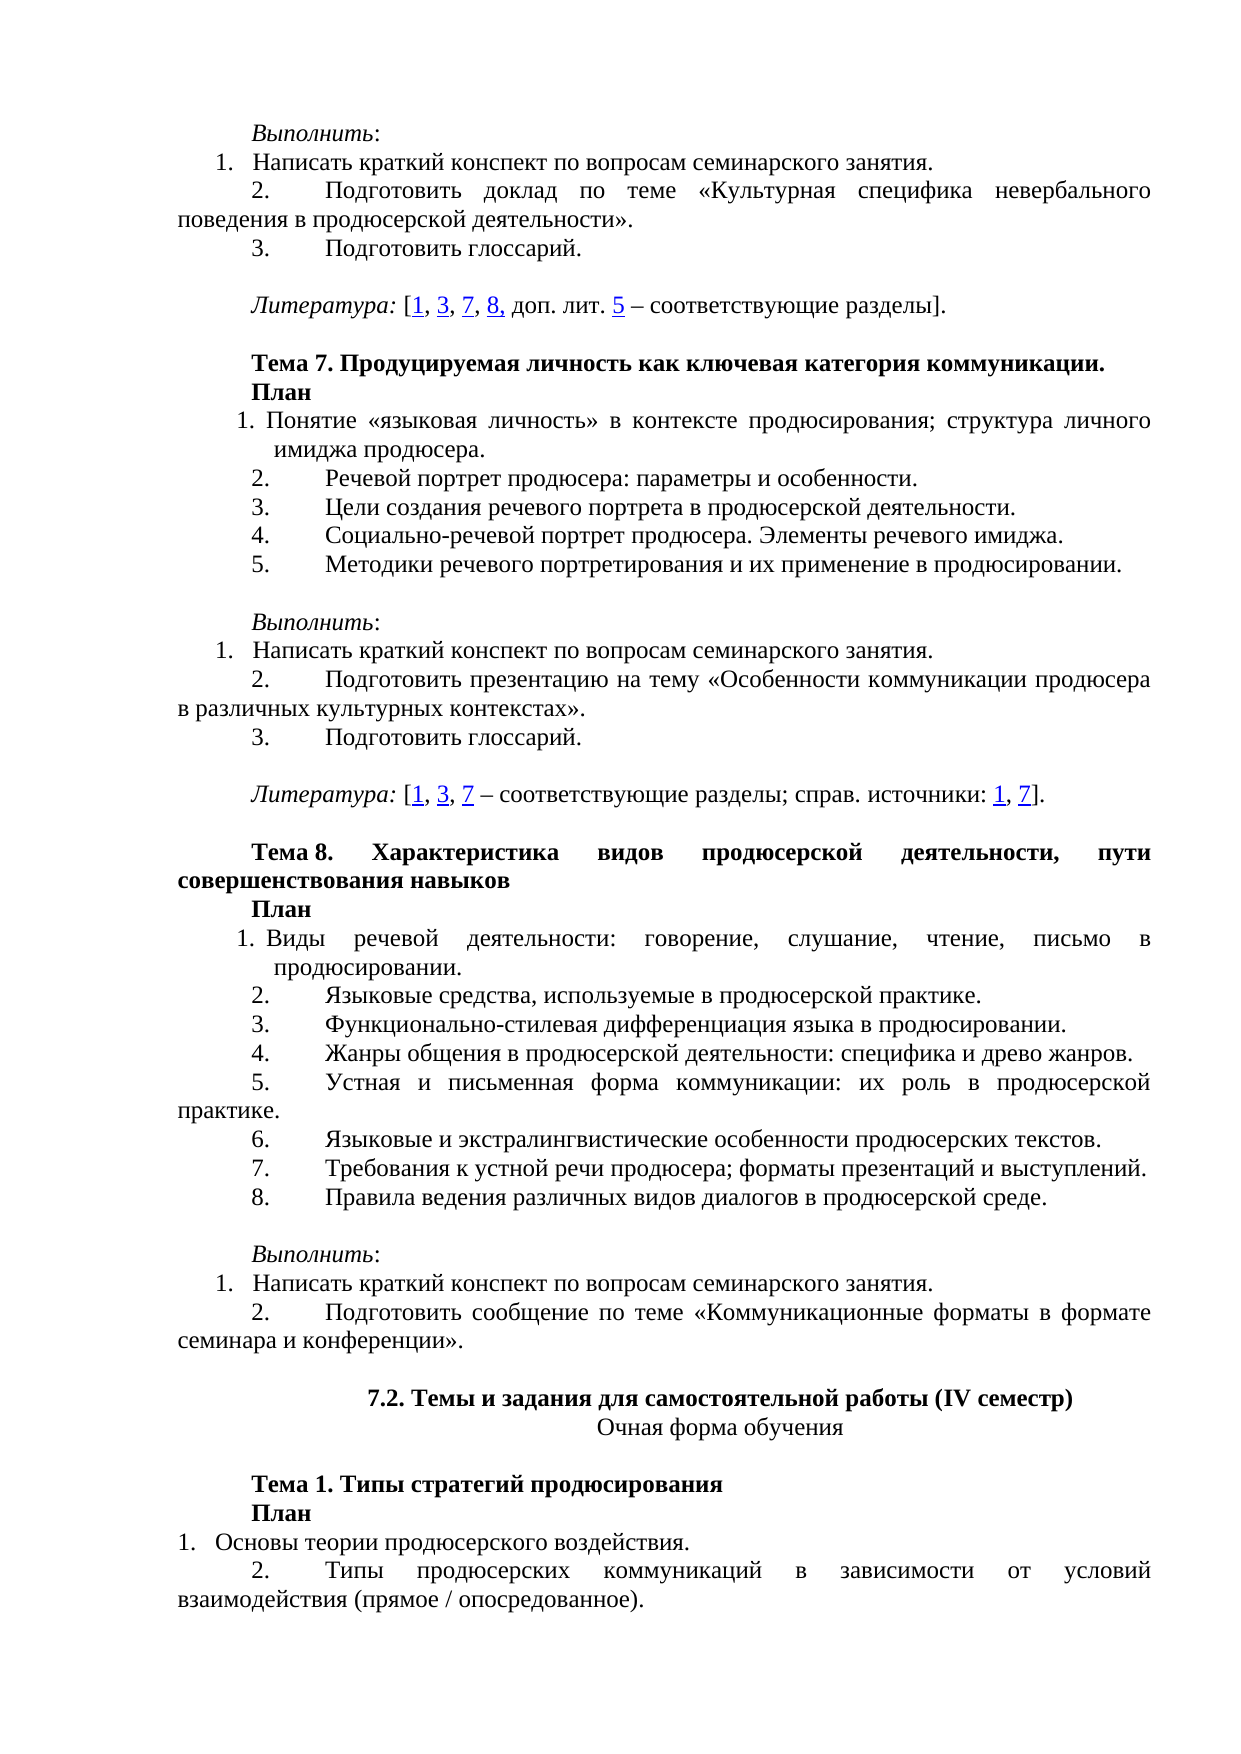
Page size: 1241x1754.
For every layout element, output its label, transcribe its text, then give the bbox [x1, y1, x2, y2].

list Требования к устной речи продюсера; форматы презентаций и выступлений. [177, 1153, 1152, 1182]
list Методики речевого портретирования и их применение в продюсировании. [177, 549, 1152, 578]
text Тема 8. Характеристика видов продюсерской деятельности, пути совершенствования навыков [177, 837, 1152, 894]
list Социально-речевой портрет продюсера. Элементы речевого имиджа. [177, 521, 1152, 549]
list Написать краткий конспект по вопросам семинарского занятия. [215, 147, 1152, 176]
list Языковые средства, используемые в продюсерской практике. [177, 981, 1152, 1009]
list Цели создания речевого портрета в продюсерской деятельности. [177, 492, 1152, 521]
list Подготовить сообщение по теме «Коммуникационные форматы в формате семинара и конференции». [177, 1297, 1152, 1354]
text Выполнить: [177, 1239, 1152, 1268]
list Основы теории продюсерского воздействия. [177, 1527, 1152, 1556]
list Типы продюсерских коммуникаций в зависимости от условий взаимодействия (прямое / опосредованное). [177, 1556, 1152, 1613]
text План [177, 894, 1152, 923]
list Подготовить глоссарий. [177, 722, 1152, 751]
text Литература: [1, 3, 7, 8, доп. лит. 5 – соответствующие разделы]. [177, 291, 1152, 319]
text Выполнить: [177, 118, 1152, 147]
list Подготовить презентацию на тему «Особенности коммуникации продюсера в различных культурных контекстах». [177, 664, 1152, 722]
list Подготовить глоссарий. [177, 233, 1152, 262]
list Языковые и экстралингвистические особенности продюсерских текстов. [177, 1124, 1152, 1153]
text Очная форма обучения [288, 1412, 1152, 1441]
list Функционально-стилевая дифференциация языка в продюсировании. [177, 1009, 1152, 1038]
list Виды речевой деятельности: говорение, слушание, чтение, письмо в продюсировании. [236, 923, 1152, 981]
text Литература: [1, 3, 7 – соответствующие разделы; справ. источники: 1, 7]. [177, 779, 1152, 808]
list Речевой портрет продюсера: параметры и особенности. [177, 463, 1152, 492]
text Тема 7. Продуцируемая личность как ключевая категория коммуникации. [177, 348, 1152, 377]
list Жанры общения в продюсерской деятельности: специфика и древо жанров. [177, 1038, 1152, 1067]
list Написать краткий конспект по вопросам семинарского занятия. [215, 636, 1152, 664]
list Устная и письменная форма коммуникации: их роль в продюсерской практике. [177, 1067, 1152, 1124]
text Тема 1. Типы стратегий продюсирования [177, 1469, 1152, 1498]
list Подготовить доклад по теме «Культурная специфика невербального поведения в продюсерской деятельности». [177, 176, 1152, 233]
text План [177, 377, 1152, 406]
list Понятие «языковая личность» в контексте продюсирования; структура личного имиджа продюсера. [236, 406, 1152, 463]
text План [177, 1498, 1152, 1527]
text Выполнить: [177, 607, 1152, 636]
list Правила ведения различных видов диалогов в продюсерской среде. [177, 1182, 1152, 1211]
list Написать краткий конспект по вопросам семинарского занятия. [215, 1268, 1152, 1297]
text 7.2. Темы и задания для самостоятельной работы (IV семестр) [288, 1383, 1152, 1412]
